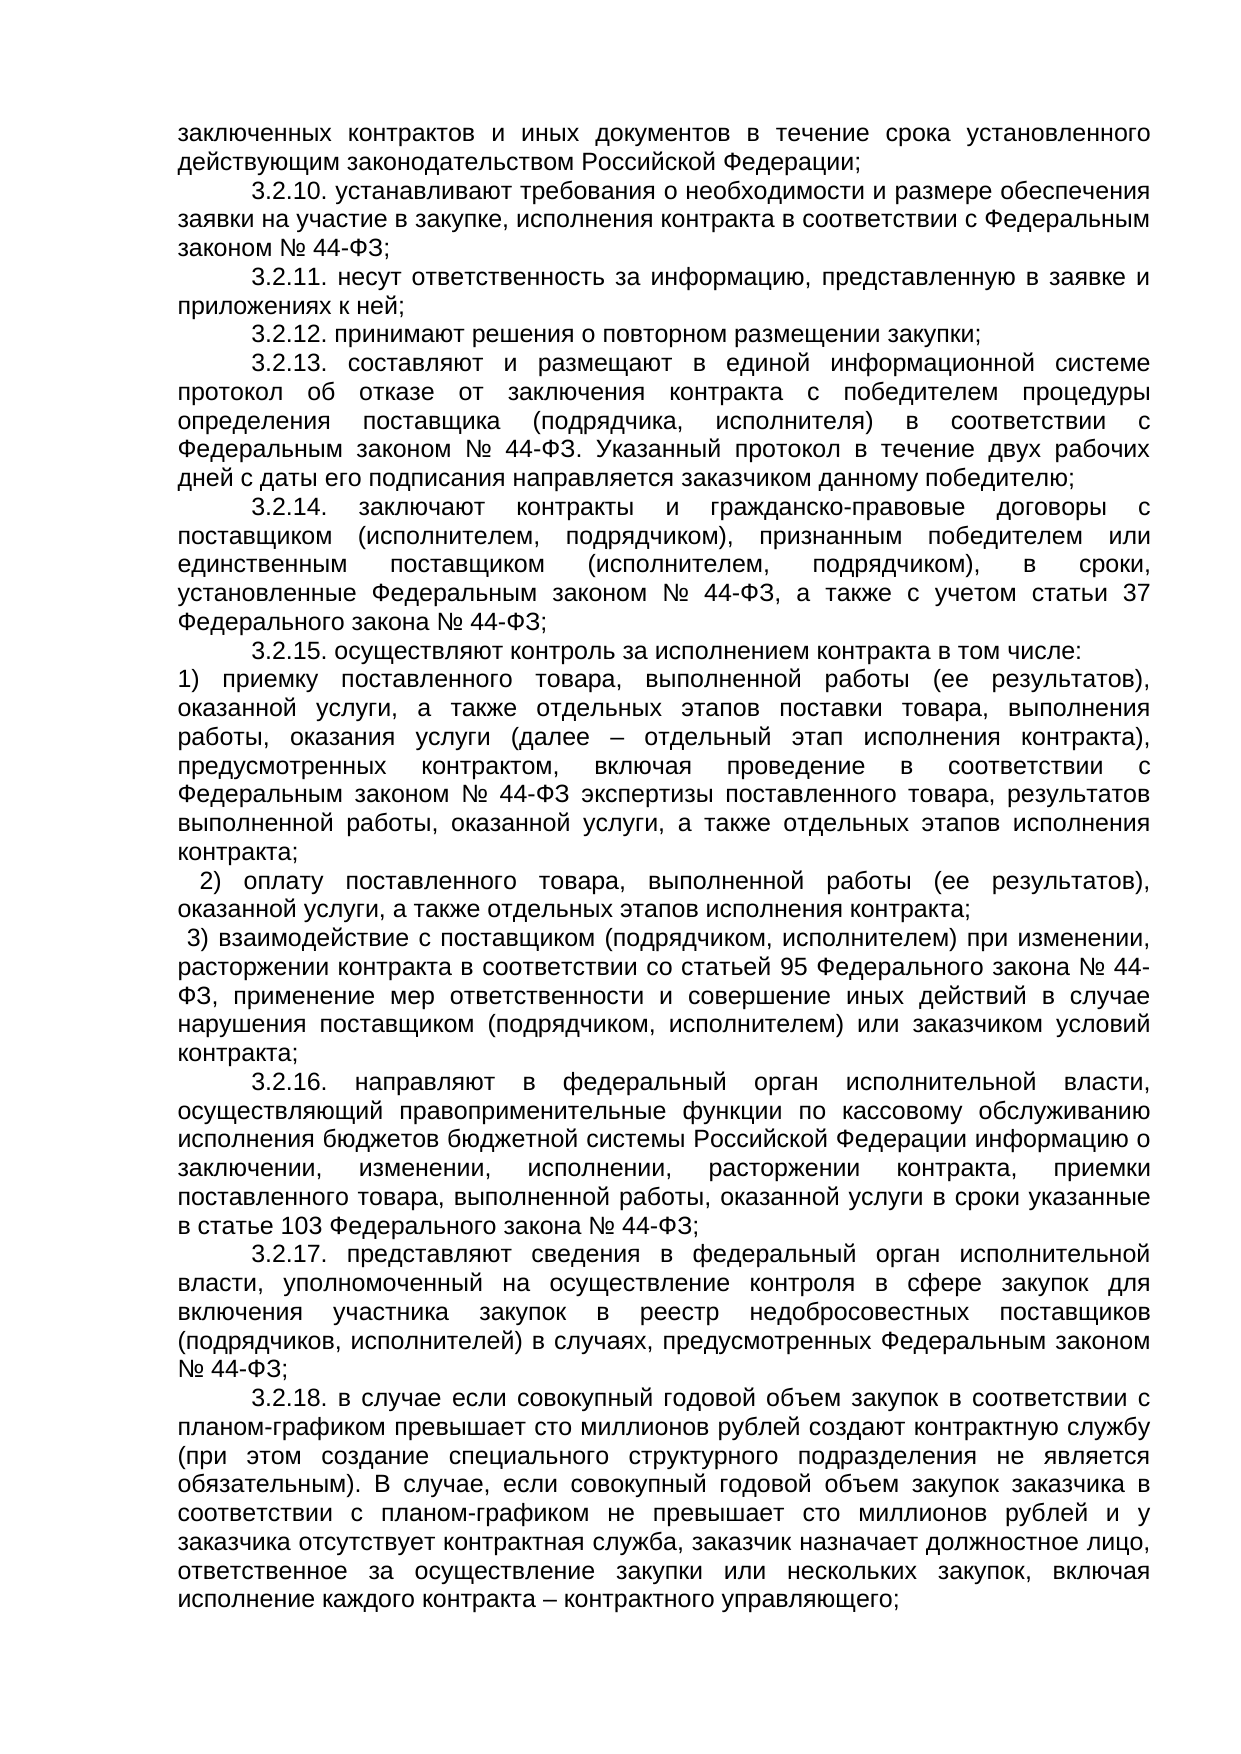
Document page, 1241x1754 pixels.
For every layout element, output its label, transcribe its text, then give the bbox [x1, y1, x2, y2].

text 3.2.10. устанавливают требования о необходимости и размере обеспечения заявки на участие в закупке, исполнения контракта в соответствии с Федеральным законом № 44-ФЗ; [177, 176, 1152, 262]
text 1) приемку поставленного товара, выполненной работы (ее результатов), оказанной услуги, а также отдельных этапов поставки товара, выполнения работы, оказания услуги (далее – отдельный этап исполнения контракта), предусмотренных контрактом, включая проведение в соответствии с Федеральным законом № 44-ФЗ экспертизы поставленного товара, результатов выполненной работы, оказанной услуги, а также отдельных этапов исполнения контракта; [177, 664, 1152, 866]
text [177, 118, 1152, 176]
text 2) оплату поставленного товара, выполненной работы (ее результатов), оказанной услуги, а также отдельных этапов исполнения контракта; [177, 866, 1152, 923]
text 3.2.11. несут ответственность за информацию, представленную в заявке и приложениях к ней; [177, 262, 1152, 319]
text 3.2.12. принимают решения о повторном размещении закупки; [177, 319, 1152, 348]
text 3.2.18. в случае если совокупный годовой объем закупок в соответствии с планом-графиком превышает сто миллионов рублей создают контрактную службу (при этом создание специального структурного подразделения не является обязательным). В случае, если совокупный годовой объем закупок заказчика в соответствии с планом-графиком не превышает сто миллионов рублей и у заказчика отсутствует контрактная служба, заказчик назначает должностное лицо, ответственное за осуществление закупки или нескольких закупок, включая исполнение каждого контракта – контрактного управляющего; [177, 1383, 1152, 1613]
text 3.2.13. составляют и размещают в единой информационной системе протокол об отказе от заключения контракта с победителем процедуры определения поставщика (подрядчика, исполнителя) в соответствии с Федеральным законом № 44-ФЗ. Указанный протокол в течение двух рабочих дней с даты его подписания направляется заказчиком данному победителю; [177, 348, 1152, 492]
text 3.2.16. направляют в федеральный орган исполнительной власти, осуществляющий правоприменительные функции по кассовому обслуживанию исполнения бюджетов бюджетной системы Российской Федерации информацию о заключении, изменении, исполнении, расторжении контракта, приемки поставленного товара, выполненной работы, оказанной услуги в сроки указанные в статье 103 Федерального закона № 44-ФЗ; [177, 1067, 1152, 1239]
text 3.2.15. осуществляют контроль за исполнением контракта в том числе: [177, 636, 1152, 664]
text 3.2.17. представляют сведения в федеральный орган исполнительной власти, уполномоченный на осуществление контроля в сфере закупок для включения участника закупок в реестр недобросовестных поставщиков (подрядчиков, исполнителей) в случаях, предусмотренных Федеральным законом № 44-ФЗ; [177, 1239, 1152, 1383]
text 3) взаимодействие с поставщиком (подрядчиком, исполнителем) при изменении, расторжении контракта в соответствии со статьей 95 Федерального закона № 44-ФЗ, применение мер ответственности и совершение иных действий в случае нарушения поставщиком (подрядчиком, исполнителем) или заказчиком условий контракта; [177, 923, 1152, 1067]
text 3.2.14. заключают контракты и гражданско-правовые договоры с поставщиком (исполнителем, подрядчиком), признанным победителем или единственным поставщиком (исполнителем, подрядчиком), в сроки, установленные Федеральным законом № 44-ФЗ, а также с учетом статьи 37 Федерального закона № 44-ФЗ; [177, 492, 1152, 636]
